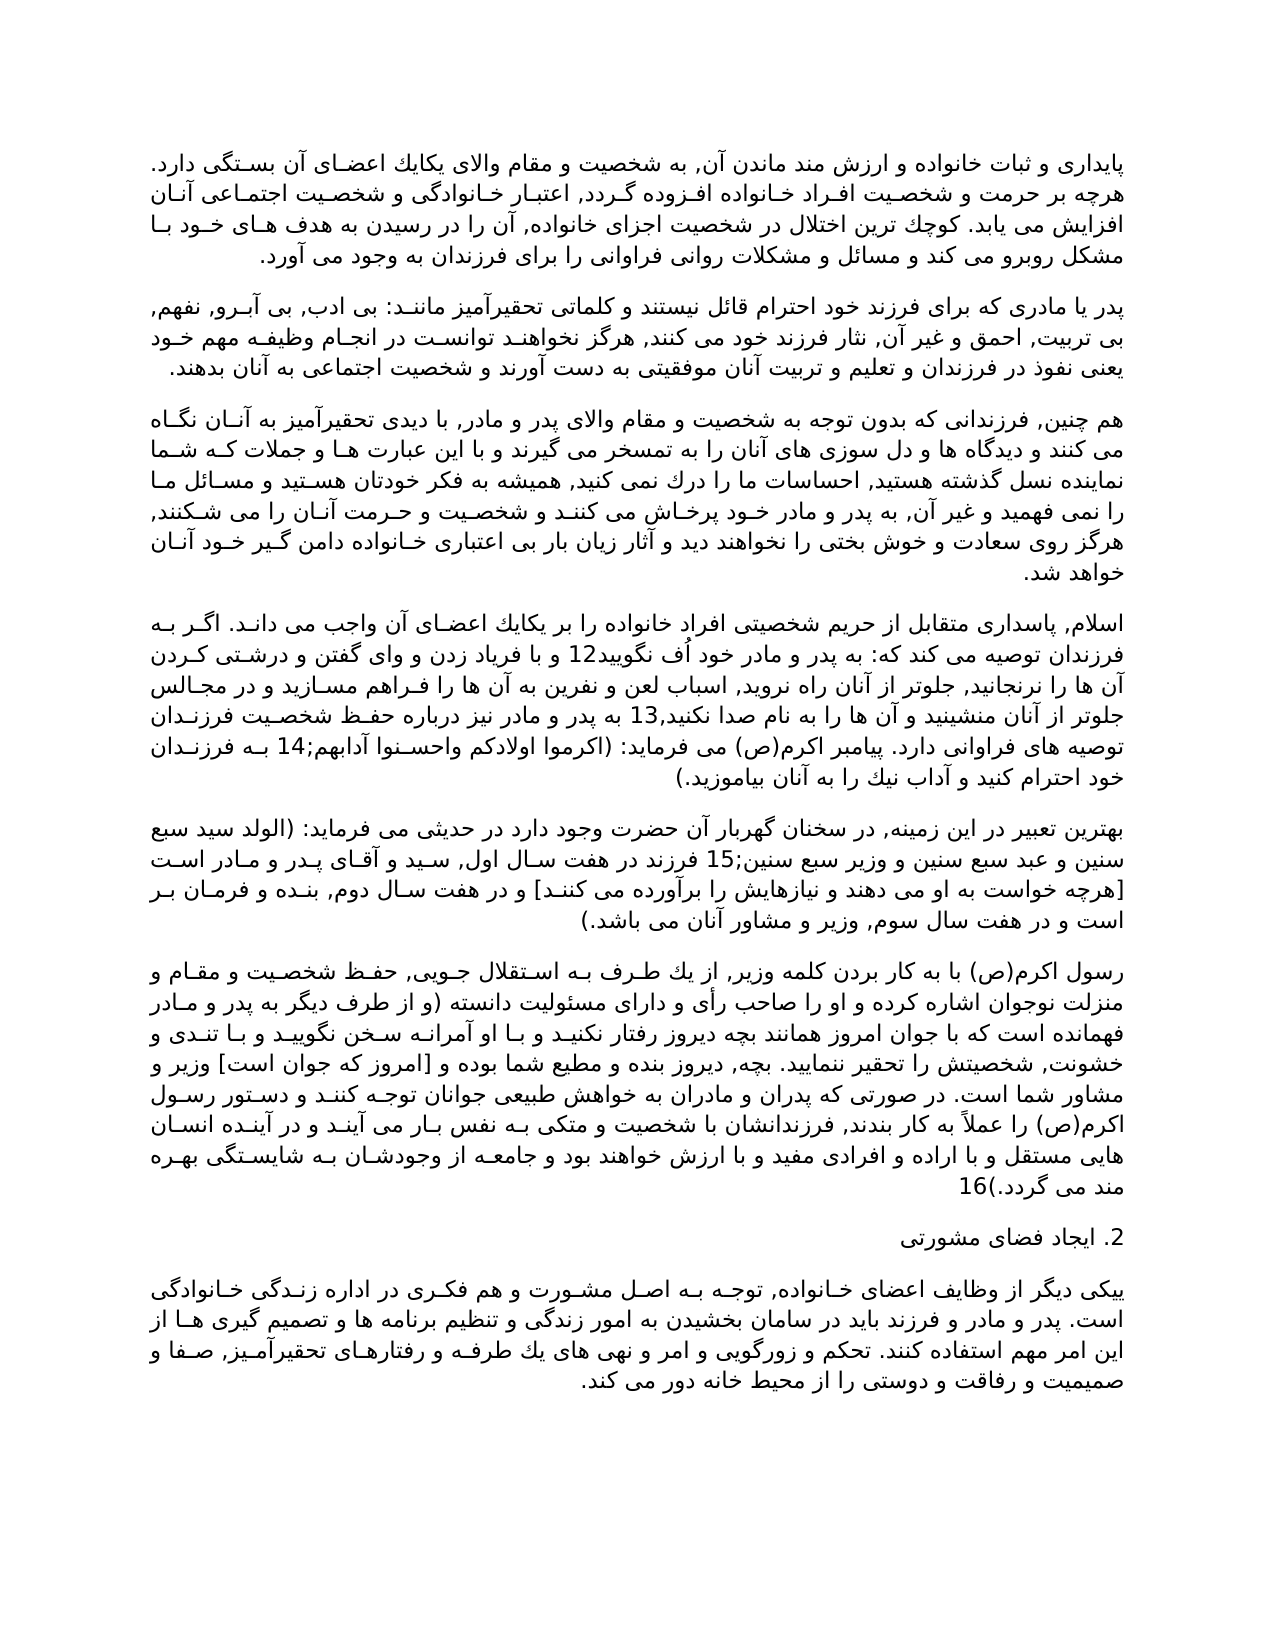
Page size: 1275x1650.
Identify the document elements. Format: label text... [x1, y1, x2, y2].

text ييكى ديگر از وظايف اعضاى خانواده, توجه به اصل مشورت و هم فكرى در اداره زندگى خانوادگى است. پدر و مادر و فرزند بايد در سامان بخشيدن به امور زندگى و تنظيم برنامه ها و تصميم گيرى ها از اين امر مهم استفاده كنند. تحكم و زورگويى و امر و نهى هاى يك طرفه و رفتارهاى تحقيرآميز, صفا و صميميت و رفاقت و دوستى را از محيط خانه دور مى كند. [150, 1276, 1125, 1394]
text پدر يا مادرى كه براى فرزند خود احترام قائل نيستند و كلماتى تحقيرآميز مانند: بى ادب, بى آبرو, نفهم, بى تربيت, احمق و غير آن, نثار فرزند خود مى كنند, هرگز نخواهند توانست در انجام وظيفه مهم خود يعنى نفوذ در فرزندان و تعليم و تربيت آنان موفقيتى به دست آورند و شخصيت اجتماعى به آنان بدهند. [150, 293, 1125, 381]
text اسلام, پاسدارى متقابل از حريم شخصيتى افراد خانواده را بر يكايك اعضاى آن واجب مى داند. اگر به فرزندان توصيه مى كند كه: به پدر و مادر خود اُف نگوييد12 و با فرياد زدن و واى گفتن و درشتى كردن آن ها را نرنجانيد, جلوتر از آنان راه نرويد, اسباب لعن و نفرين به آن ها را فراهم مسازيد و در مجالس جلوتر از آنان منشينيد و آن ها را به نام صدا نكنيد,13 به پدر و مادر نيز درباره حفظ شخصيت فرزندان توصيه هاى فراوانى دارد. پيامبر اكرم(ص) مى فرمايد: (اكرموا اولادكم واحسنوا آدابهم;14 به فرزندان خود احترام كنيد و آداب نيك را به آنان بياموزيد.) [150, 611, 1125, 790]
text هم چنين, فرزندانى كه بدون توجه به شخصيت و مقام والاى پدر و مادر, با ديدى تحقيرآميز به آنان نگاه مى كنند و ديدگاه ها و دل سوزى هاى آنان را به تمسخر مى گيرند و با اين عبارت ها و جملات كه شما نماينده نسل گذشته هستيد, احساسات ما را درك نمى كنيد, هميشه به فكر خودتان هستيد و مسائل ما را نمى فهميد و غير آن, به پدر و مادر خود پرخاش مى كنند و شخصيت و حرمت آنان را مى شكنند, هرگز روى سعادت و خوش بختى را نخواهند ديد و آثار زيان بار بى اعتبارى خانواده دامن گير خود آنان خواهد شد. [150, 406, 1125, 586]
text پايدارى و ثبات خانواده و ارزش مند ماندن آن, به شخصيت و مقام والاى يكايك اعضاى آن بستگى دارد. هرچه بر حرمت و شخصيت افراد خانواده افزوده گردد, اعتبار خانوادگى و شخصيت اجتماعى آنان افزايش مى يابد. كوچك ترين اختلال در شخصيت اجزاى خانواده, آن را در رسيدن به هدف هاى خود با مشكل روبرو مى كند و مسائل و مشكلات روانى فراوانى را براى فرزندان به وجود مى آورد. [150, 150, 1125, 268]
text رسول اكرم(ص) با به كار بردن كلمه وزير, از يك طرف به استقلال جويى, حفظ شخصيت و مقام و منزلت نوجوان اشاره كرده و او را صاحب رأى و داراى مسئوليت دانسته (و از طرف ديگر به پدر و مادر فهمانده است كه با جوان امروز همانند بچه ديروز رفتار نكنيد و با او آمرانه سخن نگوييد و با تندى و خشونت, شخصيتش را تحقير ننماييد. بچه, ديروز بنده و مطيع شما بوده و [امروز كه جوان است] وزير و مشاور شما است. در صورتى كه پدران و مادران به خواهش طبيعى جوانان توجه كنند و دستور رسول اكرم(ص) را عملاً به كار بندند, فرزندانشان با شخصيت و متكى به نفس بار مى آيند و در آينده انسان هايى مستقل و با اراده و افرادى مفيد و با ارزش خواهند بود و جامعه از وجودشان به شايستگى بهره مند مى گردد.)16 [150, 958, 1125, 1199]
text بهترين تعبير در اين زمينه, در سخنان گهربار آن حضرت وجود دارد در حديثى مى فرمايد: (الولد سيد سبع سنين و عبد سبع سنين و وزير سبع سنين;15 فرزند در هفت سال اول, سيد و آقاى پدر و مادر است [هرچه خواست به او مى دهند و نيازهايش را برآورده مى كنند] و در هفت سال دوم, بنده و فرمان بر است و در هفت سال سوم, وزير و مشاور آنان مى باشد.) [150, 815, 1125, 934]
text 2. ايجاد فضاى مشورتى [150, 1224, 1125, 1251]
